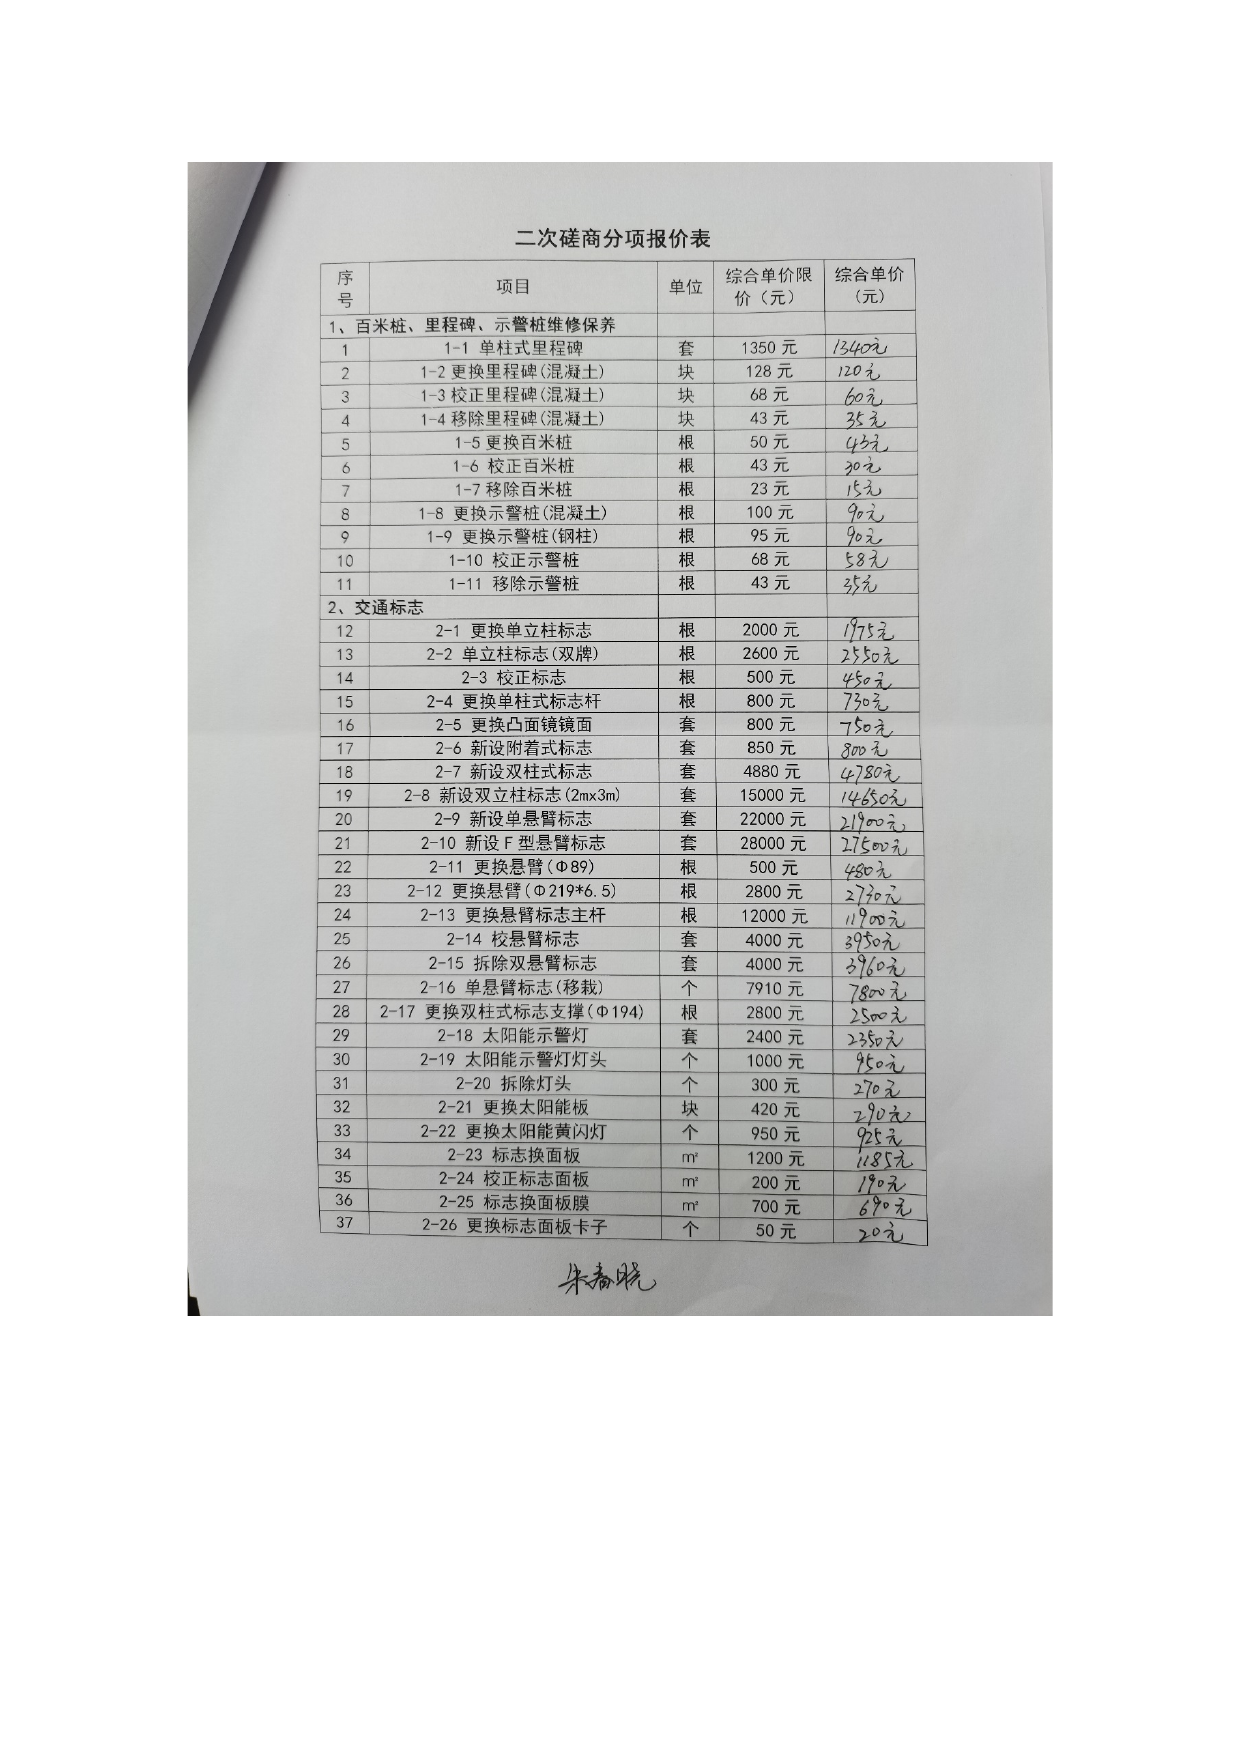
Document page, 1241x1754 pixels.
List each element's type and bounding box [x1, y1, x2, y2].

picture [187, 162, 1053, 1316]
